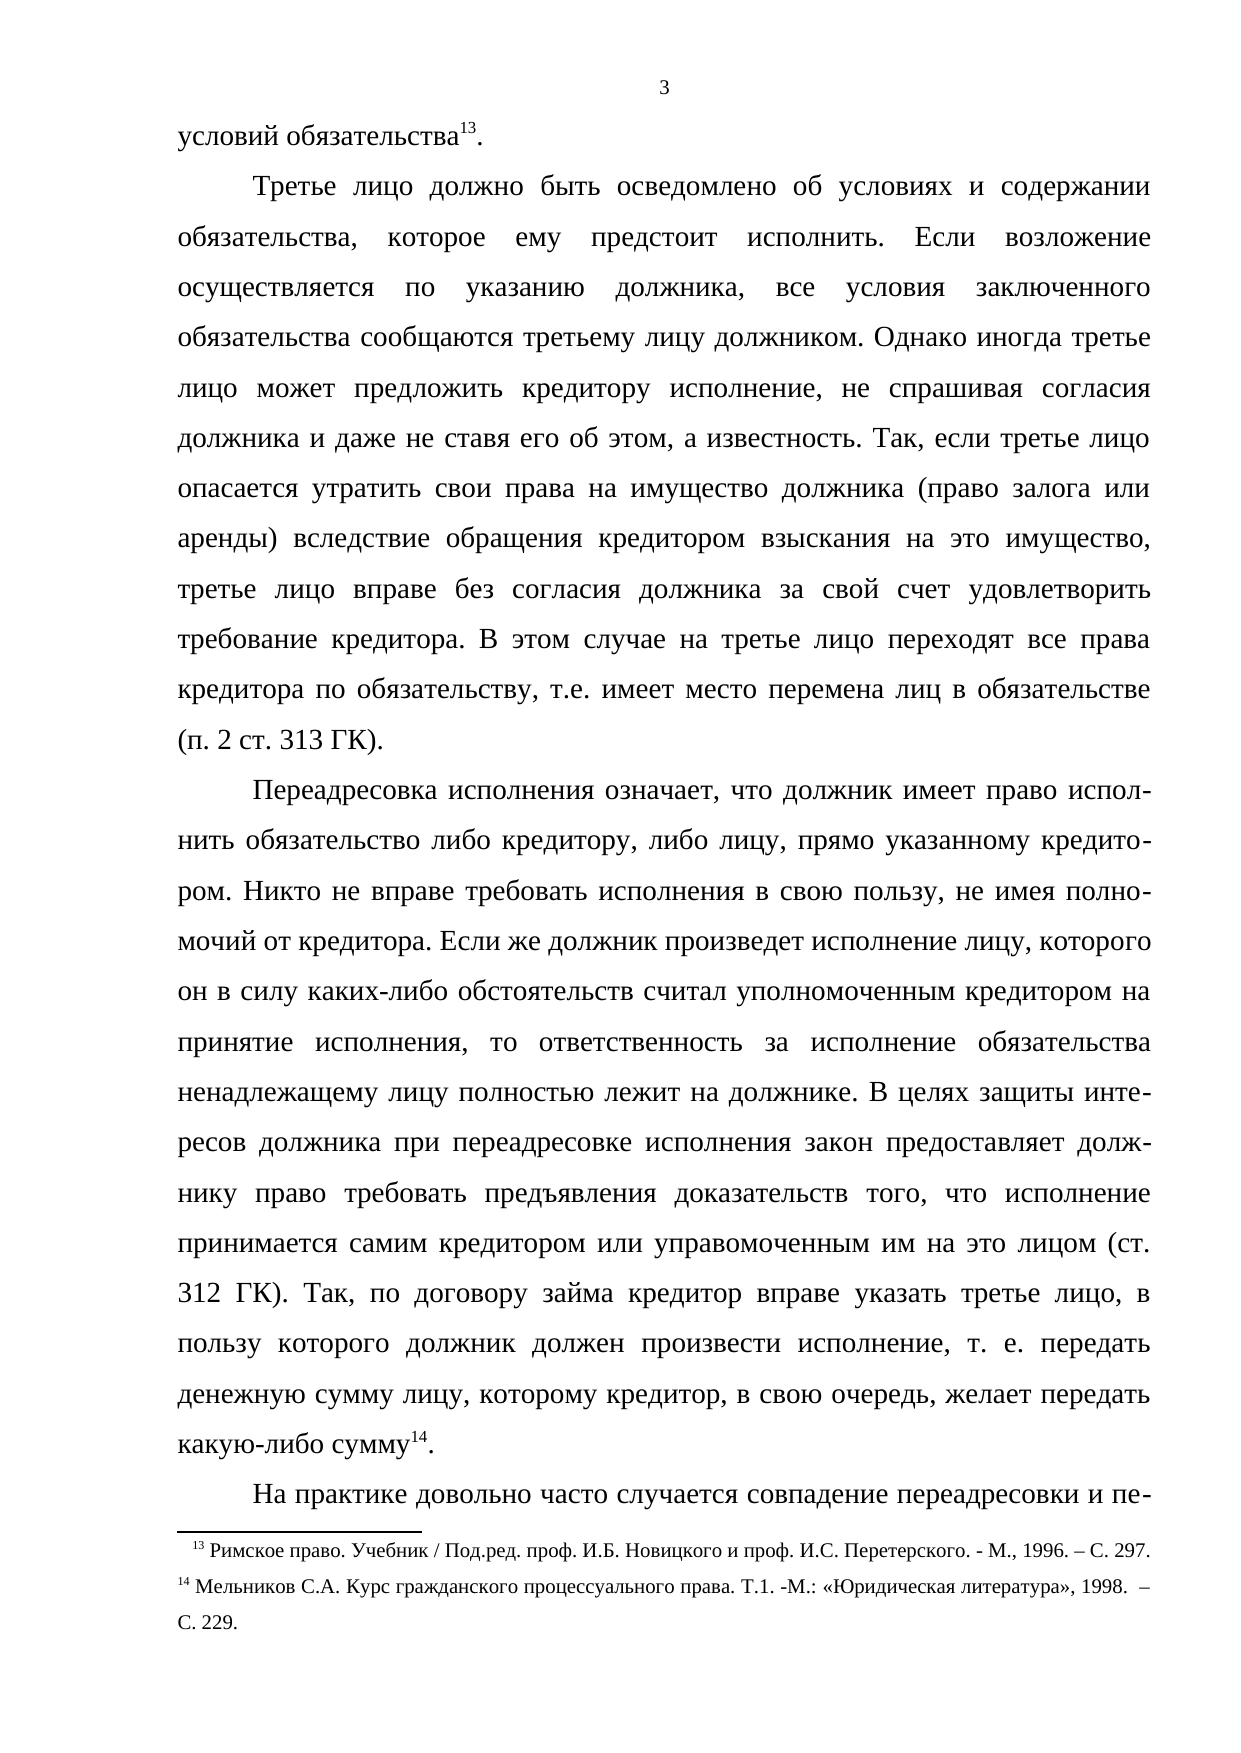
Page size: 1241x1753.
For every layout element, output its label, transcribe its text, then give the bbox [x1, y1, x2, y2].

text Переадресовка исполнения означает, что должник имеет право исполнить обязательство либо кредитору, либо лицу, прямо указанному кредитором. Никто не вправе требовать исполнения в свою пользу, не имея полномочий от кредитора. Если же должник произведет исполнение лицу, которого он в силу каких-либо обстоятельств считал уполномоченным кредитором на принятие исполнения, то ответственность за исполнение обязательства ненадлежащему лицу полностью лежит на должнике. В целях защиты интересов должника при переадресовке исполнения закон предоставляет должнику право требовать предъявления доказательств того, что исполнение принимается самим кредитором или управомоченным им на это лицом (ст. 312 ГК). Так, по договору займа кредитор вправе указать третье лицо, в пользу которого должник должен произвести исполнение, т. е. передать денежную сумму лицу, которому кредитор, в свою очередь, желает передать какую-либо сумму. [177, 772, 1152, 1460]
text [177, 1477, 1152, 1510]
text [177, 118, 1152, 152]
text Третье лицо должно быть осведомлено об условиях и содержании обязательства, которое ему предстоит исполнить. Если возложение осуществляется по указанию должника, все условия заключенного обязательства сообщаются третьему лицу должником. Однако иногда третье лицо может предложить кредитору исполнение, не спрашивая согласия должника и даже не ставя его об этом, а известность. Так, если третье лицо опасается утратить свои права на имущество должника (право залога или аренды) вследствие обращения кредитором взыскания на это имущество, третье лицо вправе без согласия должника за свой счет удовлетворить требование кредитора. В этом случае на третье лицо переходят все права кредитора по обязательству, т.е. имеет место перемена лиц в обязательстве (п. 2 ст. 313 ГК). [177, 168, 1152, 755]
